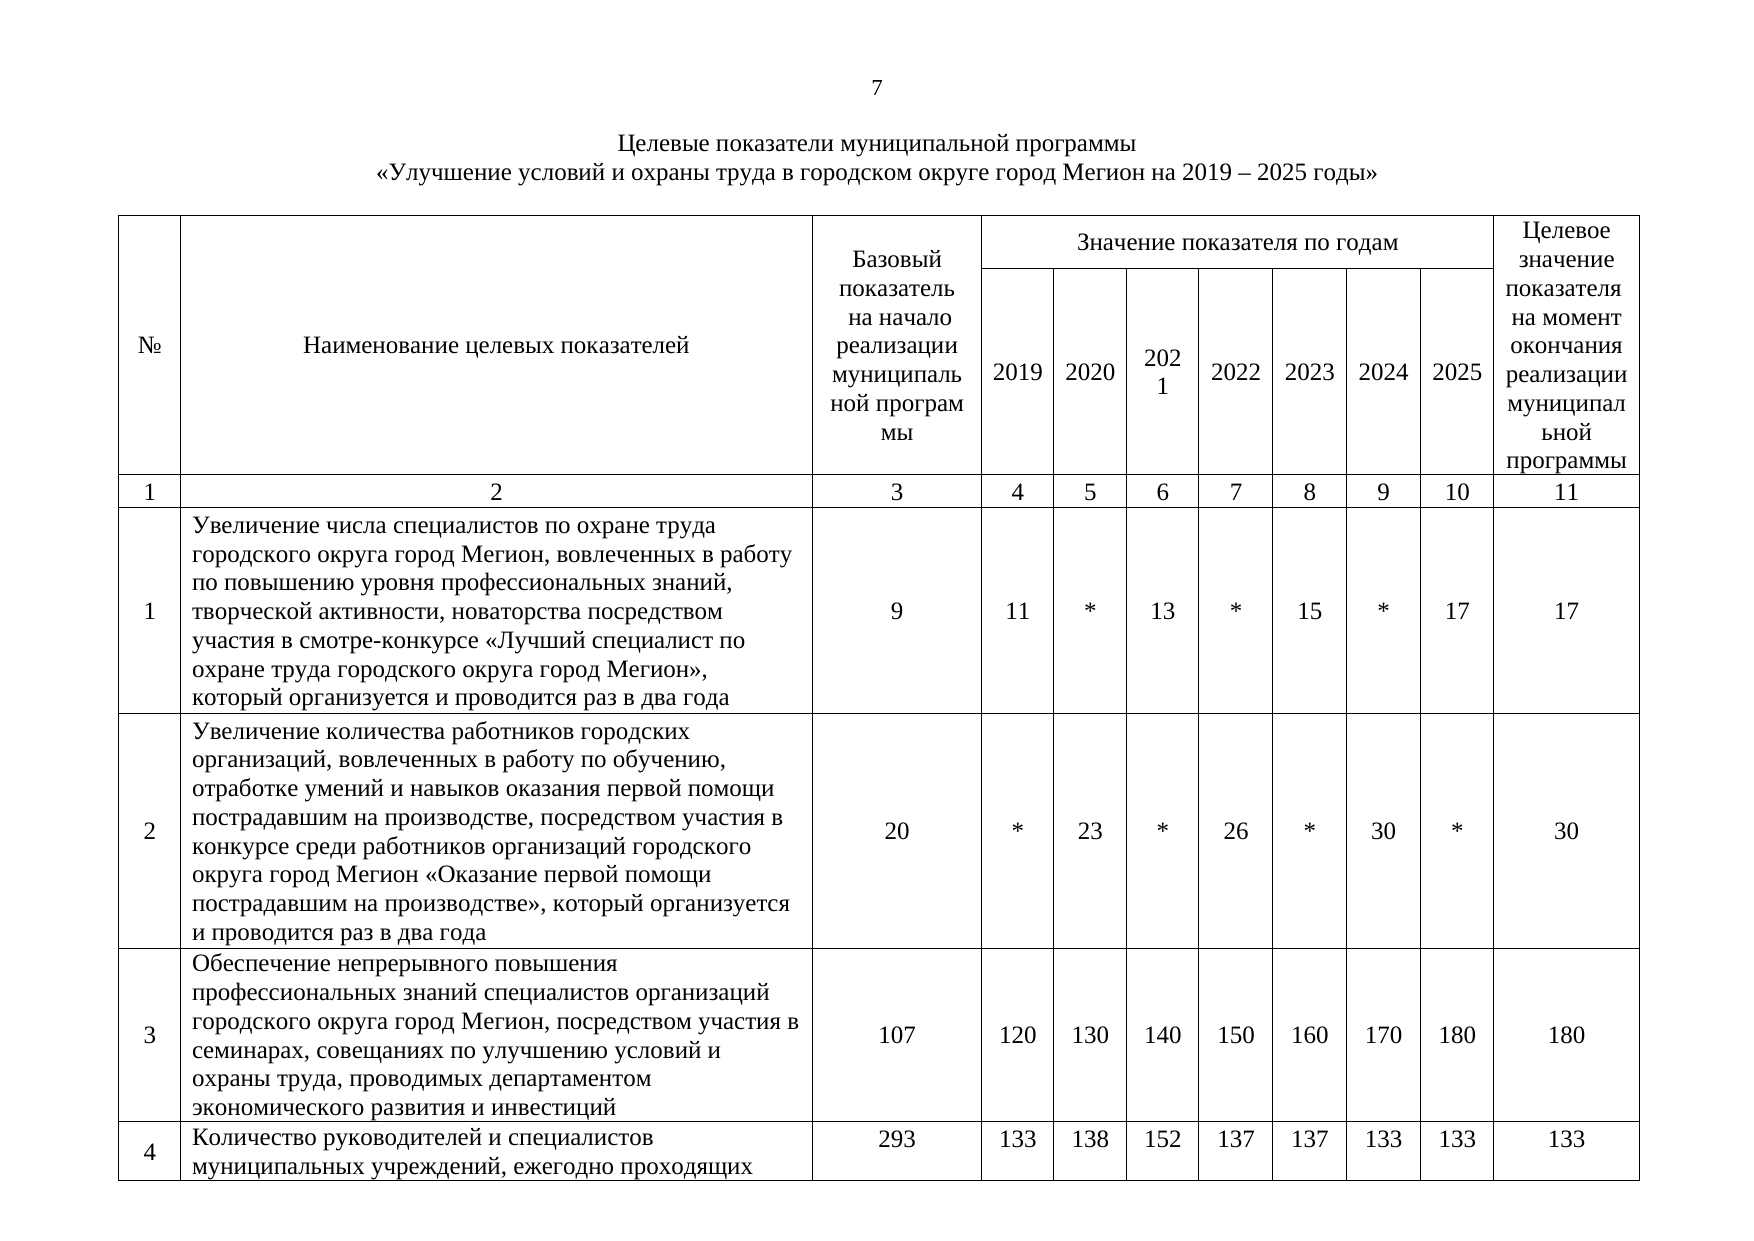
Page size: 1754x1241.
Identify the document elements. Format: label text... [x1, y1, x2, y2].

table_cell 2025 [1421, 269, 1493, 474]
table_cell Увеличение количества работников городских организаций, вовлеченных в работу по обучению, отработке умений и навыков оказания первой помощи пострадавшим на производстве, посредством участия в конкурсе среди работников организаций городского округа город Мегион «Оказание первой помощи пострадавшим на производстве», который организуется и проводится раз в два года [181, 714, 812, 947]
table_cell 180 [1421, 949, 1493, 1121]
table_cell 17 [1494, 508, 1639, 713]
table_cell 11 [982, 508, 1053, 713]
table_cell 30 [1347, 714, 1420, 947]
table_cell * [1054, 508, 1126, 713]
table_cell * [1421, 714, 1493, 947]
table_cell 5 [1054, 475, 1126, 507]
table_cell 20 [813, 714, 981, 947]
table_cell * [1347, 508, 1420, 713]
table_cell 8 [1273, 475, 1346, 507]
table_cell 4 [119, 1122, 180, 1180]
table_cell 23 [1054, 714, 1126, 947]
table_cell 15 [1273, 508, 1346, 713]
table_header Целевое значение показателя на момент окончания реализации муниципальной программы [1494, 216, 1639, 474]
table_cell 170 [1347, 949, 1420, 1121]
table_cell Обеспечение непрерывного повышения профессиональных знаний специалистов организаций городского округа город Мегион, посредством участия в семинарах, совещаниях по улучшению условий и охраны труда, проводимых департаментом экономического развития и инвестиций [181, 949, 812, 1121]
table_header Значение показателя по годам [982, 216, 1493, 268]
table_cell 13 [1127, 508, 1198, 713]
table_cell 133 [1494, 1122, 1639, 1180]
table_cell 138 [1054, 1122, 1126, 1180]
table_cell 293 [813, 1122, 981, 1180]
table_cell 2021 [1127, 269, 1198, 474]
table_cell 17 [1421, 508, 1493, 713]
table_cell 150 [1199, 949, 1272, 1121]
table_cell 9 [813, 508, 981, 713]
table_header Наименование целевых показателей [181, 216, 812, 474]
table_cell 133 [982, 1122, 1053, 1180]
table_cell 2 [119, 714, 180, 947]
table_cell 3 [813, 475, 981, 507]
table_cell 130 [1054, 949, 1126, 1121]
table_cell 120 [982, 949, 1053, 1121]
table_cell 1 [119, 508, 180, 713]
table_cell 137 [1199, 1122, 1272, 1180]
table_cell 2 [181, 475, 812, 507]
table_header Базовый показатель на начало реализации муниципаль ной програм мы [813, 216, 981, 474]
text «Улучшение условий и охраны труда в городском округе город Мегион на 2019 – 2025 годы» [118, 157, 1636, 186]
table_cell 2022 [1199, 269, 1272, 474]
table_cell 4 [982, 475, 1053, 507]
table_cell 1 [119, 475, 180, 507]
table_cell 160 [1273, 949, 1346, 1121]
table_cell 10 [1421, 475, 1493, 507]
table_cell * [1127, 714, 1198, 947]
table_cell 2024 [1347, 269, 1420, 474]
table_cell 26 [1199, 714, 1272, 947]
table_cell 140 [1127, 949, 1198, 1121]
table_cell 7 [1199, 475, 1272, 507]
table_cell * [1273, 714, 1346, 947]
table_cell 133 [1347, 1122, 1420, 1180]
table_cell 6 [1127, 475, 1198, 507]
table_cell 133 [1421, 1122, 1493, 1180]
table_cell 2019 [982, 269, 1053, 474]
text Целевые показатели муниципальной программы [118, 128, 1636, 157]
table_cell 3 [119, 949, 180, 1121]
table_cell * [1199, 508, 1272, 713]
table_cell 107 [813, 949, 981, 1121]
table_header № [119, 216, 180, 474]
table_cell 2023 [1273, 269, 1346, 474]
table_cell * [982, 714, 1053, 947]
table_cell 11 [1494, 475, 1639, 507]
table_cell 152 [1127, 1122, 1198, 1180]
table_cell 180 [1494, 949, 1639, 1121]
table_cell 137 [1273, 1122, 1346, 1180]
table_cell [181, 1122, 812, 1180]
table_cell 30 [1494, 714, 1639, 947]
table_cell 9 [1347, 475, 1420, 507]
table_cell 2020 [1054, 269, 1126, 474]
table_cell Увеличение числа специалистов по охране труда городского округа город Мегион, вовлеченных в работу по повышению уровня профессиональных знаний, творческой активности, новаторства посредством участия в смотре-конкурсе «Лучший специалист по охране труда городского округа город Мегион», который организуется и проводится раз в два года [181, 508, 812, 713]
